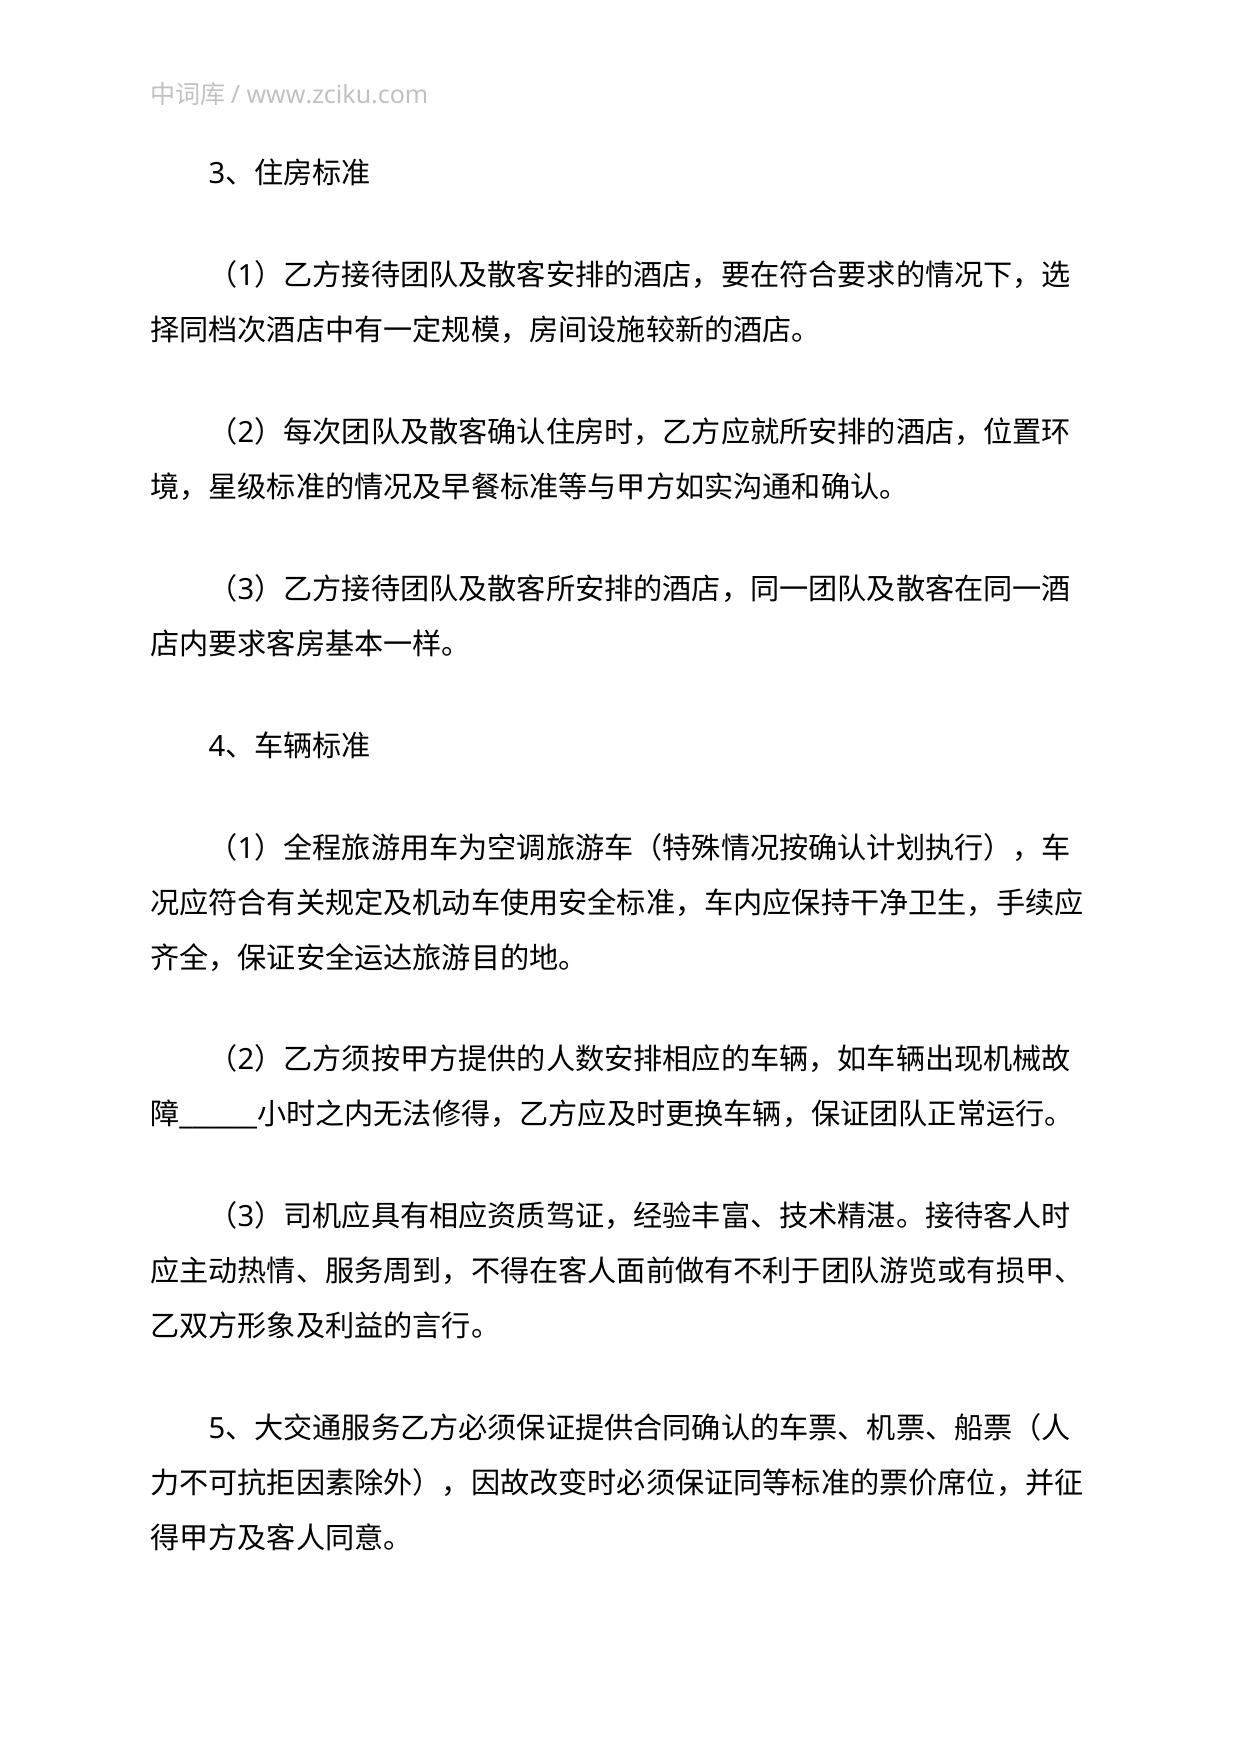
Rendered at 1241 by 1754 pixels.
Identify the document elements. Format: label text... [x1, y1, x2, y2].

text （2）乙方须按甲方提供的人数安排相应的车辆，如车辆出现机械故障______小时之内无法修得，乙方应及时更换车辆，保证团队正常运行。 [150, 1036, 1090, 1133]
text （3）司机应具有相应资质驾证，经验丰富、技术精湛。接待客人时应主动热情、服务周到，不得在客人面前做有不利于团队游览或有损甲、乙双方形象及利益的言行。 [150, 1193, 1090, 1345]
text （1）全程旅游用车为空调旅游车（特殊情况按确认计划执行），车况应符合有关规定及机动车使用安全标准，车内应保持干净卫生，手续应齐全，保证安全运达旅游目的地。 [150, 824, 1090, 976]
text 5、大交通服务乙方必须保证提供合同确认的车票、机票、船票（人力不可抗拒因素除外），因故改变时必须保证同等标准的票价席位，并征得甲方及客人同意。 [150, 1404, 1090, 1557]
text 4、车辆标准 [150, 722, 1090, 765]
text （2）每次团队及散客确认住房时，乙方应就所安排的酒店，位置环境，星级标准的情况及早餐标准等与甲方如实沟通和确认。 [150, 409, 1090, 506]
text 3、住房标准 [150, 150, 1090, 192]
text （1）乙方接待团队及散客安排的酒店，要在符合要求的情况下，选择同档次酒店中有一定规模，房间设施较新的酒店。 [150, 252, 1090, 349]
text （3）乙方接待团队及散客所安排的酒店，同一团队及散客在同一酒店内要求客房基本一样。 [150, 566, 1090, 663]
